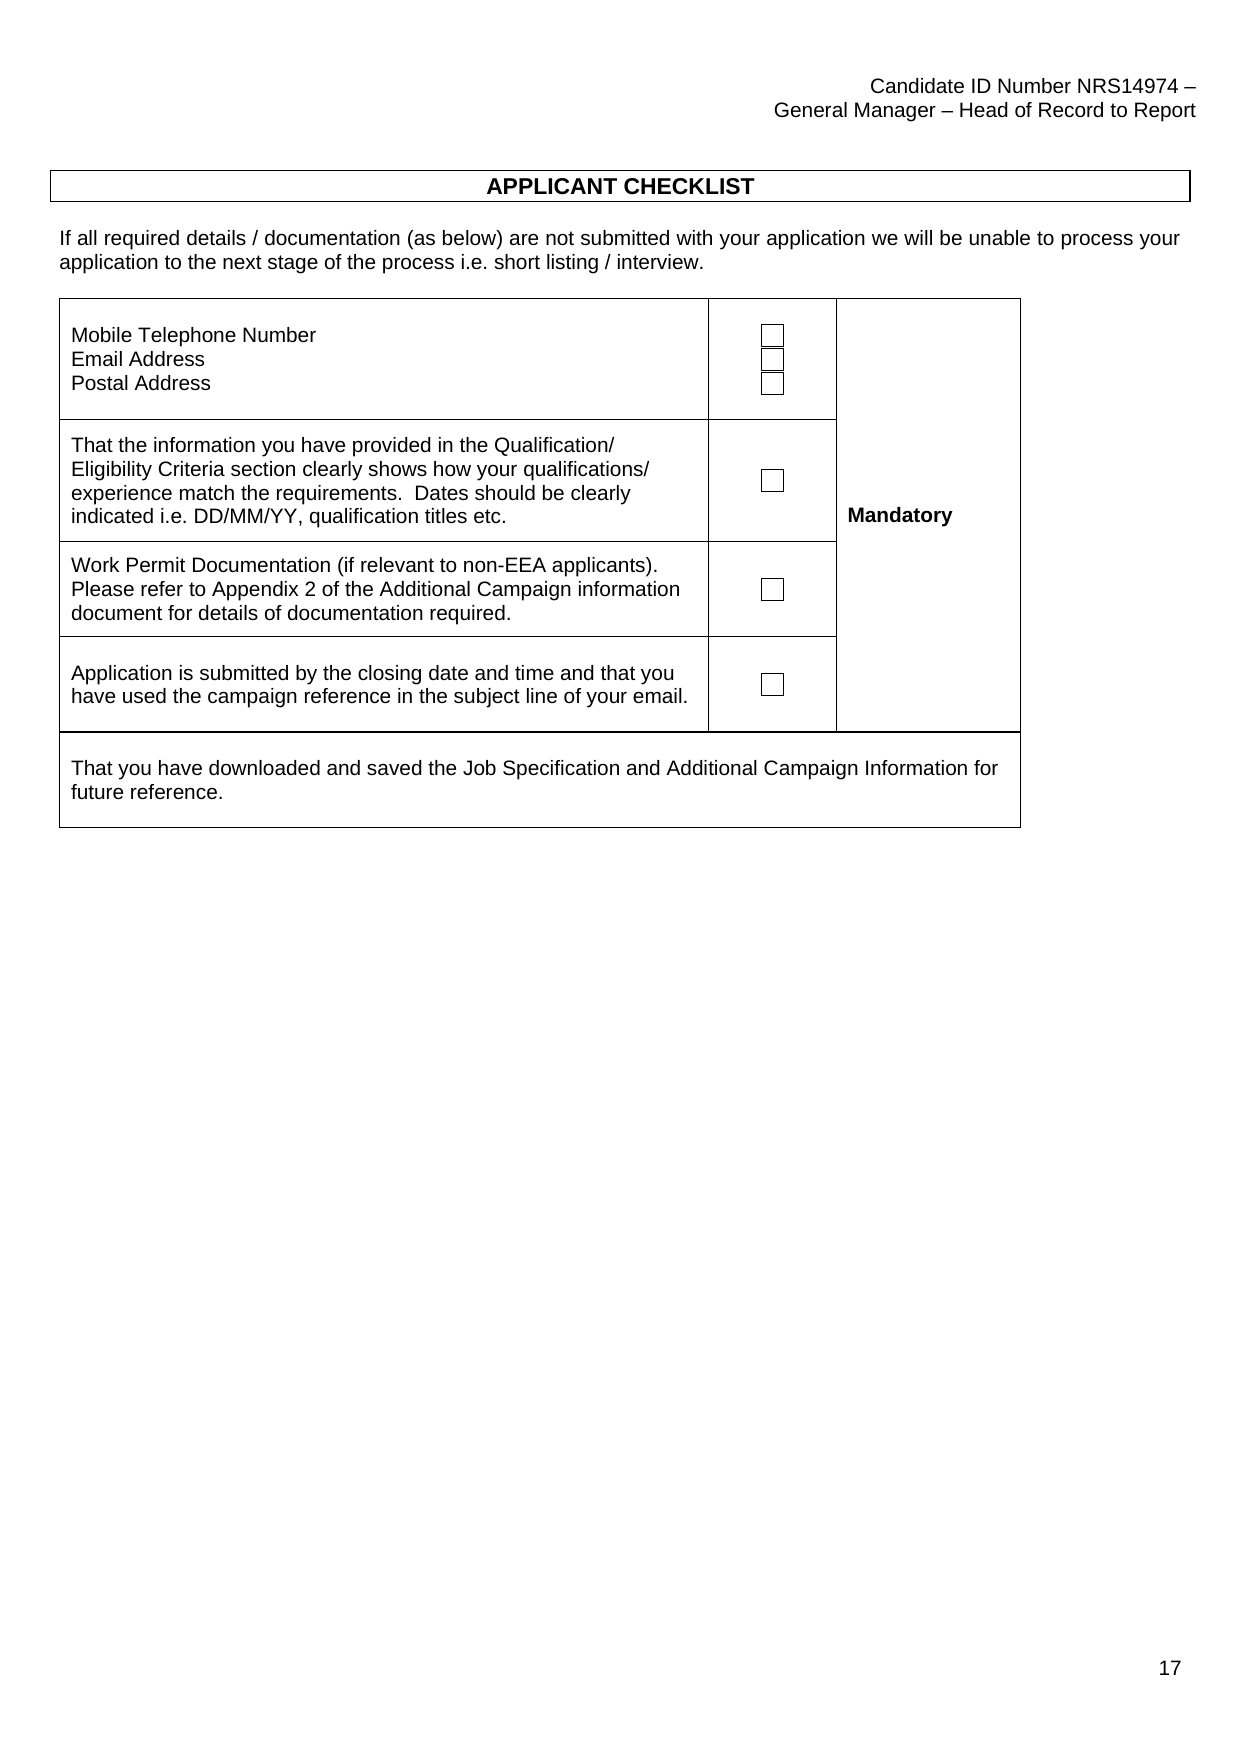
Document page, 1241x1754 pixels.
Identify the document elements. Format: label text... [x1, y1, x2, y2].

table_header Mandatory [837, 299, 1020, 731]
table_cell That you have downloaded and saved the Job Specification and Additional Campaign Information for future reference. [60, 733, 1020, 827]
table_cell Work Permit Documentation (if relevant to non-EEA applicants). Please refer to Appendix 2 of the Additional Campaign information document for details of documentation required. [60, 542, 708, 636]
table_header [709, 299, 836, 419]
table_cell That the information you have provided in the Qualification/ Eligibility Criteria section clearly shows how your qualifications/ experience match the requirements. Dates should be clearly indicated i.e. DD/MM/YY, qualification titles etc. [60, 420, 708, 541]
table_cell Application is submitted by the closing date and time and that you have used the campaign reference in the subject line of your email. [60, 637, 708, 731]
table_cell [709, 637, 836, 731]
table_cell [709, 420, 836, 541]
table_header Mobile Telephone Number Email Address Postal Address [60, 299, 708, 419]
text If all required details / documentation (as below) are not submitted with your application we will be unable to process your application to the next stage of the process i.e. short listing / interview. [59, 226, 1181, 274]
table_cell [709, 542, 836, 636]
subtitle APPLICANT CHECKLIST [51, 171, 1189, 201]
